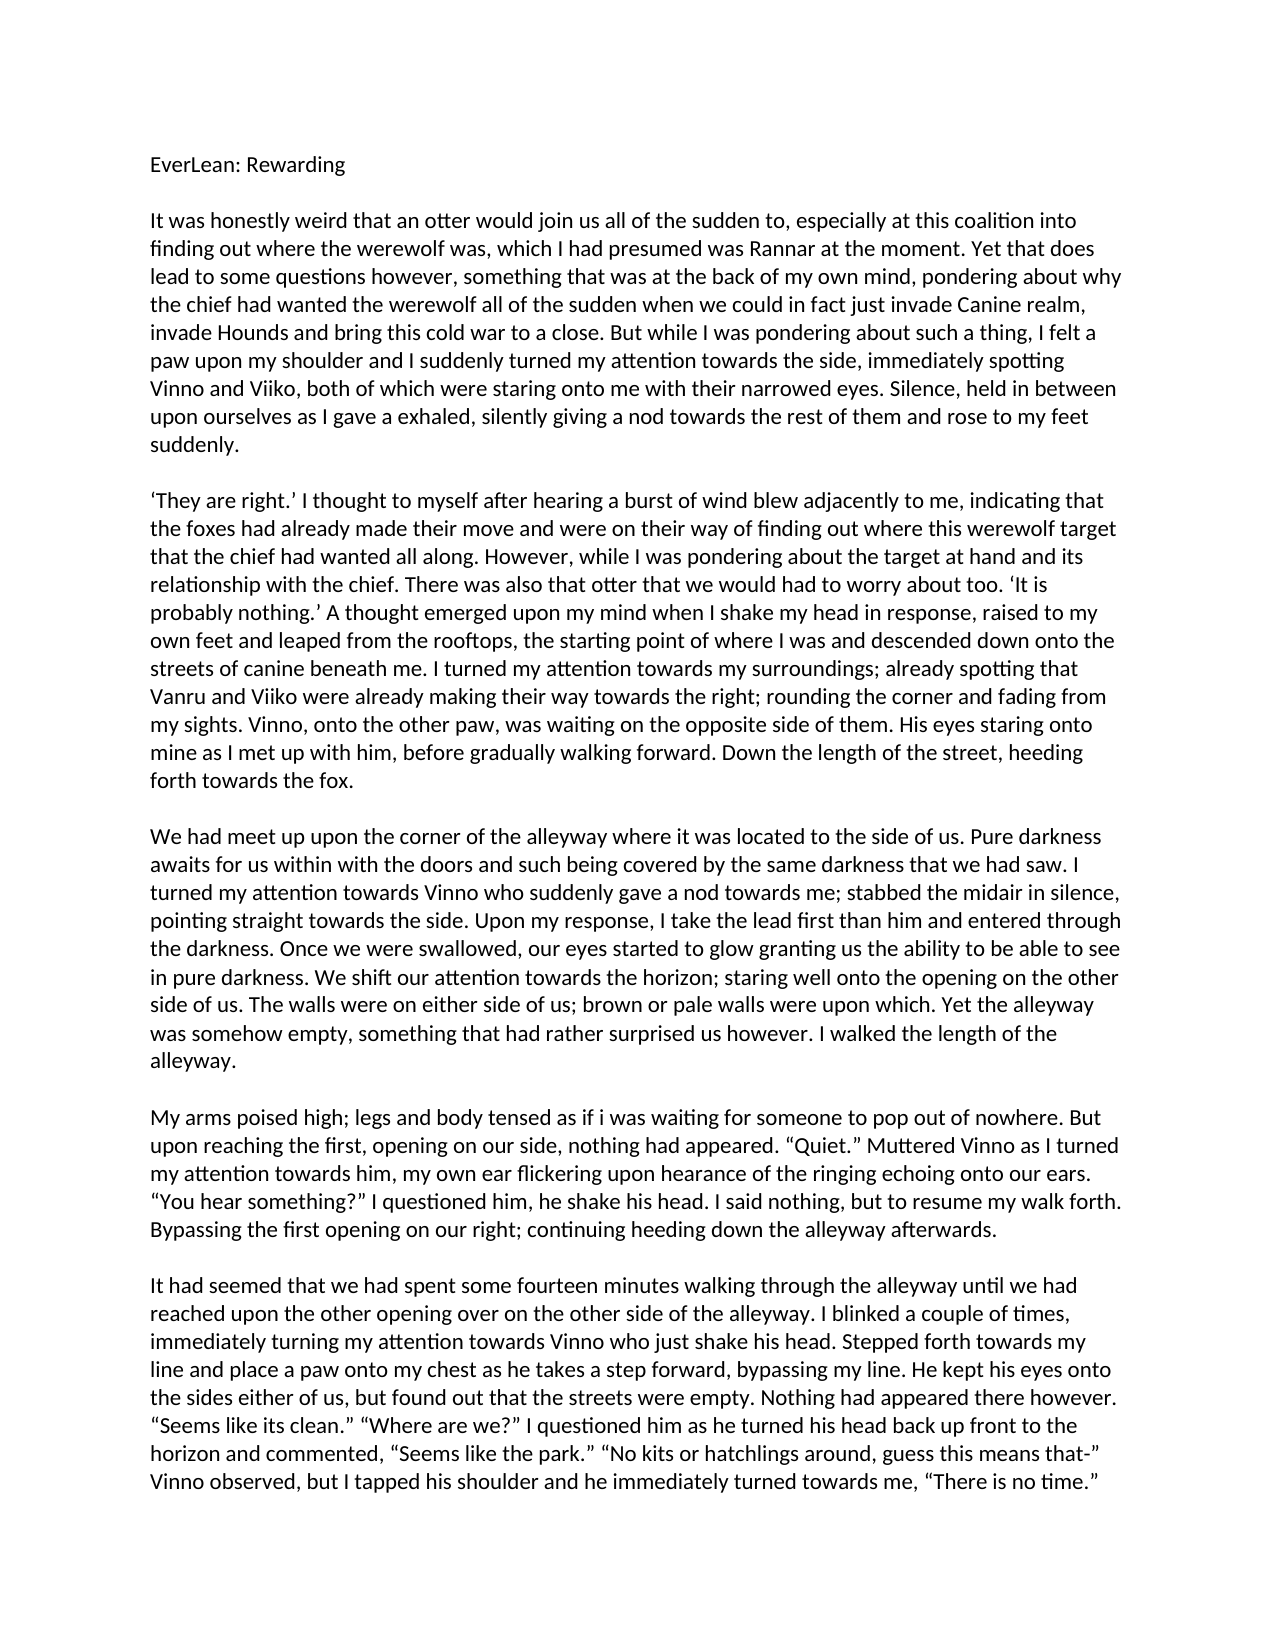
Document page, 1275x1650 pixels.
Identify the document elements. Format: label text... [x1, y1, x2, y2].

text My arms poised high; legs and body tensed as if i was waiting for someone to pop out of nowhere. But upon reaching the first, opening on our side, nothing had appeared. “Quiet.” Muttered Vinno as I turned my attention towards him, my own ear flickering upon hearance of the ringing echoing onto our ears. “You hear something?” I questioned him, he shake his head. I said nothing, but to resume my walk forth. Bypassing the first opening on our right; continuing heeding down the alleyway afterwards. [150, 1103, 1125, 1243]
text EverLean: Rewarding [150, 150, 1125, 178]
text ‘They are right.’ I thought to myself after hearing a burst of wind blew adjacently to me, indicating that the foxes had already made their move and were on their way of finding out where this werewolf target that the chief had wanted all along. However, while I was pondering about the target at hand and its relationship with the chief. There was also that otter that we would had to worry about too. ‘It is probably nothing.’ A thought emerged upon my mind when I shake my head in response, raised to my own feet and leaped from the rooftops, the starting point of where I was and descended down onto the streets of canine beneath me. I turned my attention towards my surroundings; already spotting that Vanru and Viiko were already making their way towards the right; rounding the corner and fading from my sights. Vinno, onto the other paw, was waiting on the opposite side of them. His eyes staring onto mine as I met up with him, before gradually walking forward. Down the length of the street, heeding forth towards the fox. [150, 486, 1125, 794]
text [150, 1271, 1125, 1495]
text It was honestly weird that an otter would join us all of the sudden to, especially at this coalition into finding out where the werewolf was, which I had presumed was Rannar at the moment. Yet that does lead to some questions however, something that was at the back of my own mind, pondering about why the chief had wanted the werewolf all of the sudden when we could in fact just invade Canine realm, invade Hounds and bring this cold war to a close. But while I was pondering about such a thing, I felt a paw upon my shoulder and I suddenly turned my attention towards the side, immediately spotting Vinno and Viiko, both of which were staring onto me with their narrowed eyes. Silence, held in between upon ourselves as I gave a exhaled, silently giving a nod towards the rest of them and rose to my feet suddenly. [150, 206, 1125, 458]
text We had meet up upon the corner of the alleyway where it was located to the side of us. Pure darkness awaits for us within with the doors and such being covered by the same darkness that we had saw. I turned my attention towards Vinno who suddenly gave a nod towards me; stabbed the midair in silence, pointing straight towards the side. Upon my response, I take the lead first than him and entered through the darkness. Once we were swallowed, our eyes started to glow granting us the ability to be able to see in pure darkness. We shift our attention towards the horizon; staring well onto the opening on the other side of us. The walls were on either side of us; brown or pale walls were upon which. Yet the alleyway was somehow empty, something that had rather surprised us however. I walked the length of the alleyway. [150, 822, 1125, 1075]
